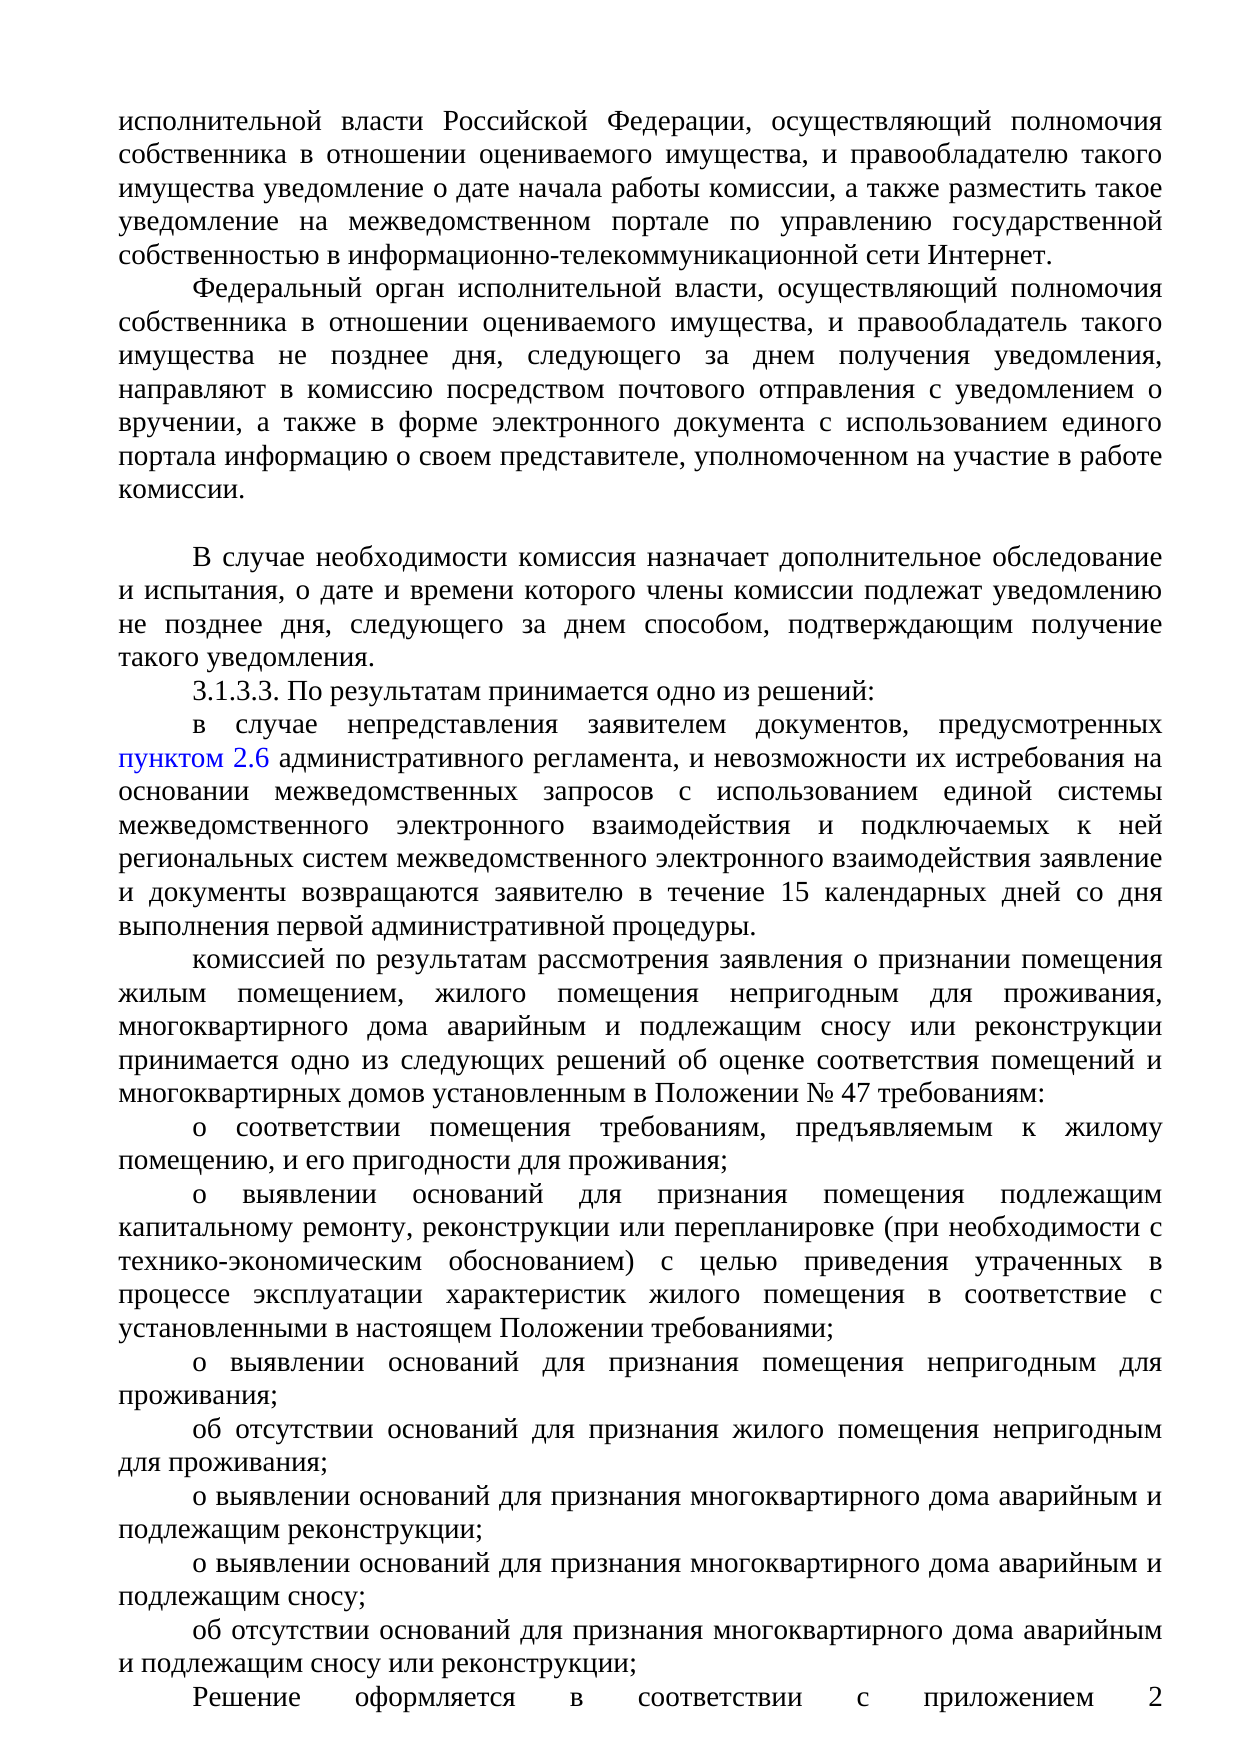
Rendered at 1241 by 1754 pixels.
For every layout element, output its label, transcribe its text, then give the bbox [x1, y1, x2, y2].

text об отсутствии оснований для признания многоквартирного дома аварийным и подлежащим сносу или реконструкции; [118, 1612, 1163, 1679]
text о выявлении оснований для признания многоквартирного дома аварийным и подлежащим реконструкции; [118, 1478, 1163, 1545]
text В случае необходимости комиссия назначает дополнительное обследование и испытания, о дате и времени которого члены комиссии подлежат уведомлению не позднее дня, следующего за днем способом, подтверждающим получение такого уведомления. [118, 539, 1163, 673]
text комиссией по результатам рассмотрения заявления о признании помещения жилым помещением, жилого помещения непригодным для проживания, многоквартирного дома аварийным и подлежащим сносу или реконструкции принимается одно из следующих решений об оценке соответствия помещений и многоквартирных домов установленным в Положении № 47 требованиям: [118, 941, 1163, 1109]
text 3.1.3.3. По результатам принимается одно из решений: [118, 673, 1163, 706]
text о выявлении оснований для признания помещения подлежащим капитальному ремонту, реконструкции или перепланировке (при необходимости с технико-экономическим обоснованием) с целью приведения утраченных в процессе эксплуатации характеристик жилого помещения в соответствие с установленными в настоящем Положении требованиями; [118, 1176, 1163, 1344]
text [118, 103, 1163, 270]
text об отсутствии оснований для признания жилого помещения непригодным для проживания; [118, 1411, 1163, 1478]
text о соответствии помещения требованиям, предъявляемым к жилому помещению, и его пригодности для проживания; [118, 1109, 1163, 1176]
text о выявлении оснований для признания многоквартирного дома аварийным и подлежащим сносу; [118, 1545, 1163, 1612]
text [118, 1679, 1163, 1713]
text Федеральный орган исполнительной власти, осуществляющий полномочия собственника в отношении оцениваемого имущества, и правообладатель такого имущества не позднее дня, следующего за днем получения уведомления, направляют в комиссию посредством почтового отправления с уведомлением о вручении, а также в форме электронного документа с использованием единого портала информацию о своем представителе, уполномоченном на участие в работе комиссии. [118, 270, 1163, 505]
text в случае непредставления заявителем документов, предусмотренных пунктом 2.6 административного регламента, и невозможности их истребования на основании межведомственных запросов с использованием единой системы межведомственного электронного взаимодействия и подключаемых к ней региональных систем межведомственного электронного взаимодействия заявление и документы возвращаются заявителю в течение 15 календарных дней со дня выполнения первой административной процедуры. [118, 706, 1163, 941]
text о выявлении оснований для признания помещения непригодным для проживания; [118, 1344, 1163, 1411]
